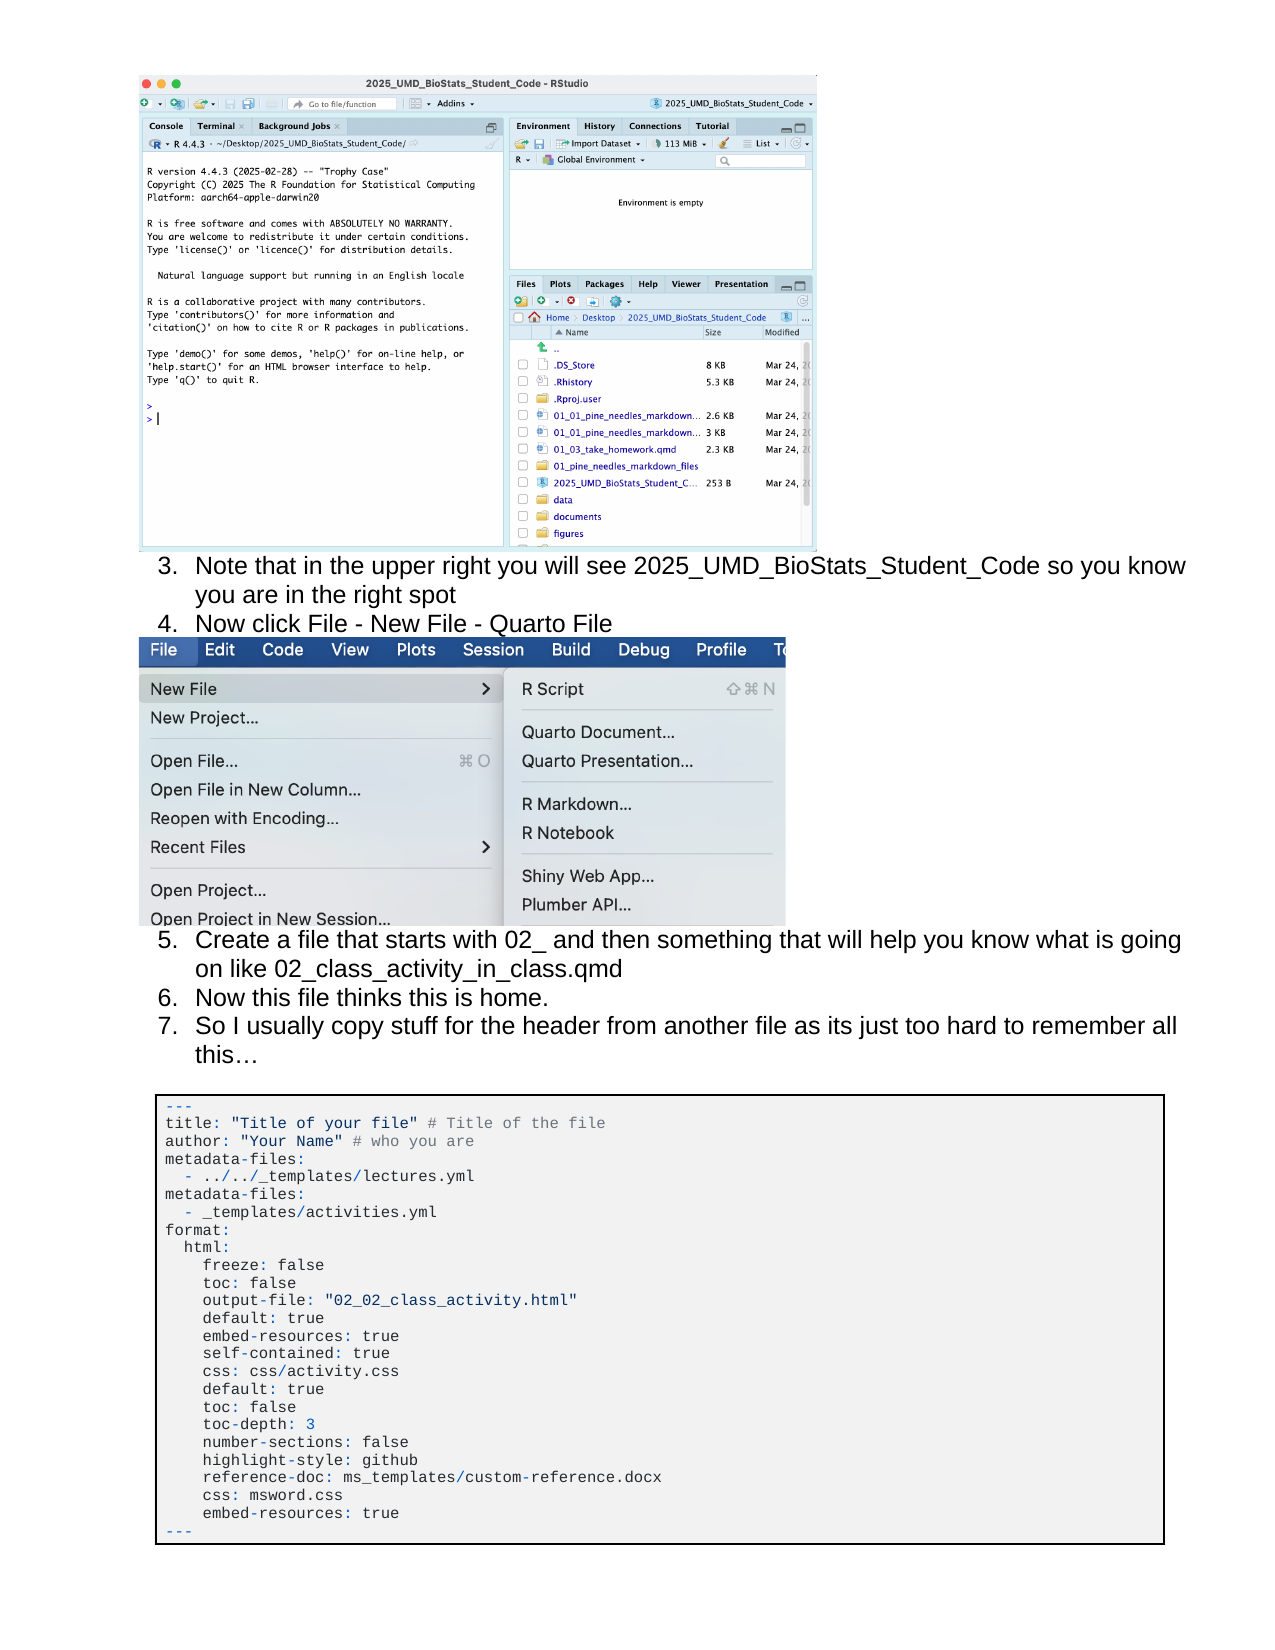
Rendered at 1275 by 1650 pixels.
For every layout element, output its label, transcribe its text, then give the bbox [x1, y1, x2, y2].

list Create a file that starts with 02_ and then something that will help you know what is going on like 02_class_activity_in_class.qmd [157, 925, 1200, 983]
picture [138, 75, 817, 552]
text --- title: "Title of your file" # Title of the file author: "Your Name" # who you are metadata-files: - ../../_templates/lectures.yml metadata-files: - _templates/activities.yml format: html: freeze: false toc: false output-file: "02_02_class_activity.html" default: true embed-resources: true self-contained: true css: css/activity.css default: true toc: false toc-depth: 3 number-sections: false highlight-style: github reference-doc: ms_templates/custom-reference.docx css: msword.css embed-resources: true --- [157, 1096, 1163, 1543]
list So I usually copy stuff for the header from another file as its just too hard to remember all this… [157, 1011, 1200, 1069]
list Now click File - New File - Quarto File [157, 609, 1200, 637]
list Now this file thinks this is home. [157, 983, 1200, 1011]
picture [138, 637, 786, 926]
list Note that in the upper right you will see 2025_UMD_BioStats_Student_Code so you know you are in the right spot [157, 551, 1200, 609]
